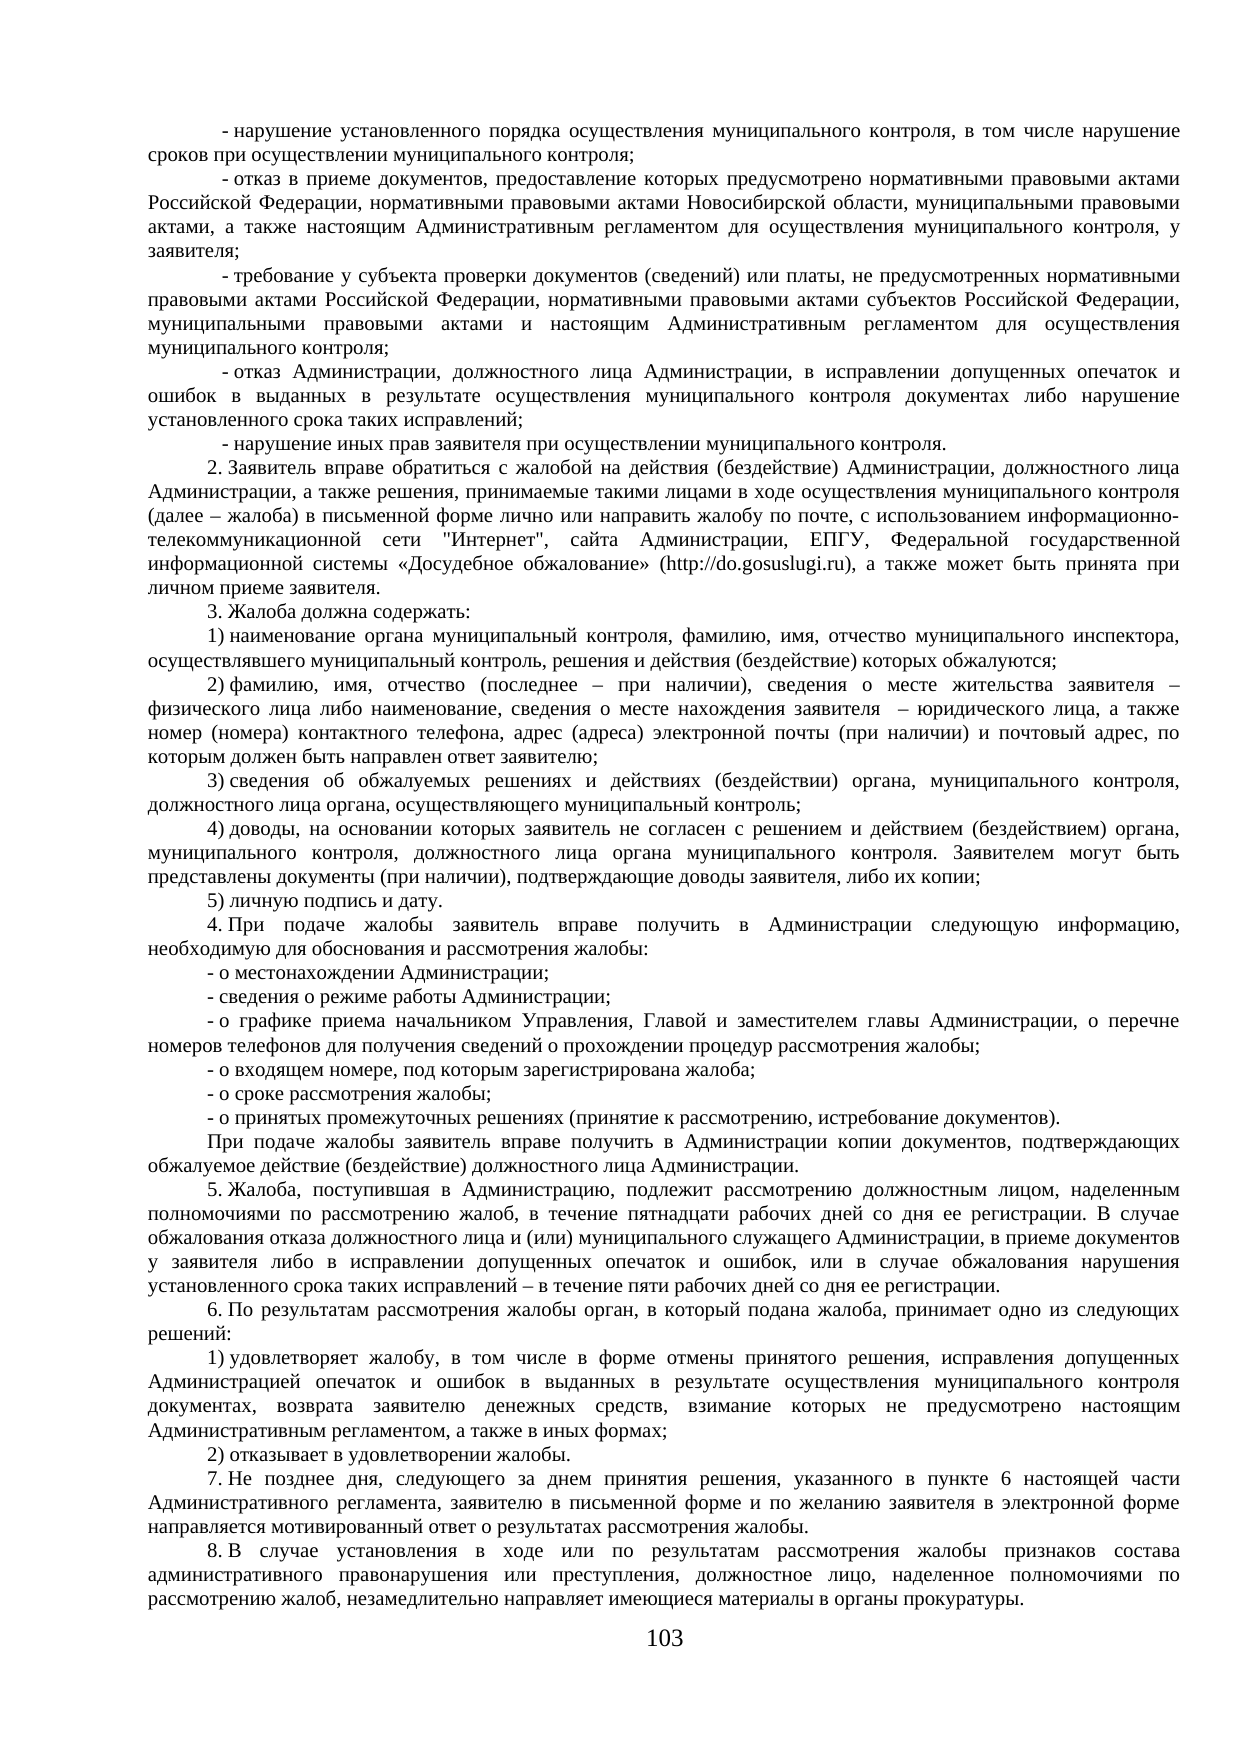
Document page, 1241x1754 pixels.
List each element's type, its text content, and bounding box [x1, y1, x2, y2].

text - сведения о режиме работы Администрации; [148, 984, 1181, 1008]
text 3. Жалоба должна содержать: [148, 599, 1181, 623]
text - о местонахождении Администрации; [148, 960, 1181, 984]
text 4) доводы, на основании которых заявитель не согласен с решением и действием (бездействием) органа, муниципального контроля, должностного лица органа муниципального контроля. Заявителем могут быть представлены документы (при наличии), подтверждающие доводы заявителя, либо их копии; [148, 816, 1181, 888]
text 1) наименование органа муниципальный контроля, фамилию, имя, отчество муниципального инспектора, осуществлявшего муниципальный контроль, решения и действия (бездействие) которых обжалуются; [148, 623, 1181, 672]
text 2) фамилию, имя, отчество (последнее – при наличии), сведения о месте жительства заявителя – физического лица либо наименование, сведения о месте нахождения заявителя – юридического лица, а также номер (номера) контактного телефона, адрес (адреса) электронной почты (при наличии) и почтовый адрес, по которым должен быть направлен ответ заявителю; [148, 672, 1181, 768]
text 3) сведения об обжалуемых решениях и действиях (бездействии) органа, муниципального контроля, должностного лица органа, осуществляющего муниципальный контроль; [148, 768, 1181, 816]
text - требование у субъекта проверки документов (сведений) или платы, не предусмотренных нормативными правовыми актами Российской Федерации, нормативными правовыми актами субъектов Российской Федерации, муниципальными правовыми актами и настоящим Административным регламентом для осуществления муниципального контроля; [148, 262, 1181, 359]
text 8. В случае установления в ходе или по результатам рассмотрения жалобы признаков состава административного правонарушения или преступления, должностное лицо, наделенное полномочиями по рассмотрению жалоб, незамедлительно направляет имеющиеся материалы в органы прокуратуры. [148, 1538, 1181, 1610]
text - нарушение иных прав заявителя при осуществлении муниципального контроля. [148, 431, 1181, 455]
text 2) отказывает в удовлетворении жалобы. [148, 1442, 1181, 1466]
text - о графике приема начальником Управления, Главой и заместителем главы Администрации, о перечне номеров телефонов для получения сведений о прохождении процедур рассмотрения жалобы; [148, 1008, 1181, 1057]
text - отказ Администрации, должностного лица Администрации, в исправлении допущенных опечаток и ошибок в выданных в результате осуществления муниципального контроля документах либо нарушение установленного срока таких исправлений; [148, 359, 1181, 431]
text 5. Жалоба, поступившая в Администрацию, подлежит рассмотрению должностным лицом, наделенным полномочиями по рассмотрению жалоб, в течение пятнадцати рабочих дней со дня ее регистрации. В случае обжалования отказа должностного лица и (или) муниципального служащего Администрации, в приеме документов у заявителя либо в исправлении допущенных опечаток и ошибок, или в случае обжалования нарушения установленного срока таких исправлений – в течение пяти рабочих дней со дня ее регистрации. [148, 1177, 1181, 1297]
text - отказ в приеме документов, предоставление которых предусмотрено нормативными правовыми актами Российской Федерации, нормативными правовыми актами Новосибирской области, муниципальными правовыми актами, а также настоящим Административным регламентом для осуществления муниципального контроля, у заявителя; [148, 166, 1181, 262]
text - о принятых промежуточных решениях (принятие к рассмотрению, истребование документов). [148, 1105, 1181, 1129]
text - о сроке рассмотрения жалобы; [148, 1081, 1181, 1105]
text 7. Не позднее дня, следующего за днем принятия решения, указанного в пункте 6 настоящей части Административного регламента, заявителю в письменной форме и по желанию заявителя в электронной форме направляется мотивированный ответ о результатах рассмотрения жалобы. [148, 1466, 1181, 1538]
text При подаче жалобы заявитель вправе получить в Администрации копии документов, подтверждающих обжалуемое действие (бездействие) должностного лица Администрации. [148, 1129, 1181, 1177]
text - о входящем номере, под которым зарегистрирована жалоба; [148, 1057, 1181, 1081]
text 5) личную подпись и дату. [148, 888, 1181, 912]
text - нарушение установленного порядка осуществления муниципального контроля, в том числе нарушение сроков при осуществлении муниципального контроля; [148, 118, 1181, 166]
text 6. По результатам рассмотрения жалобы орган, в который подана жалоба, принимает одно из следующих решений: [148, 1297, 1181, 1345]
text 1) удовлетворяет жалобу, в том числе в форме отмены принятого решения, исправления допущенных Администрацией опечаток и ошибок в выданных в результате осуществления муниципального контроля документах, возврата заявителю денежных средств, взимание которых не предусмотрено настоящим Административным регламентом, а также в иных формах; [148, 1345, 1181, 1442]
text 2. Заявитель вправе обратиться с жалобой на действия (бездействие) Администрации, должностного лица Администрации, а также решения, принимаемые такими лицами в ходе осуществления муниципального контроля (далее – жалоба) в письменной форме лично или направить жалобу по почте, с использованием информационно-телекоммуникационной сети "Интернет", сайта Администрации, ЕПГУ, Федеральной государственной информационной системы «Досудебное обжалование» (http://do.gosuslugi.ru), а также может быть принята при личном приеме заявителя. [148, 455, 1181, 599]
text 4. При подаче жалобы заявитель вправе получить в Администрации следующую информацию, необходимую для обоснования и рассмотрения жалобы: [148, 912, 1181, 960]
